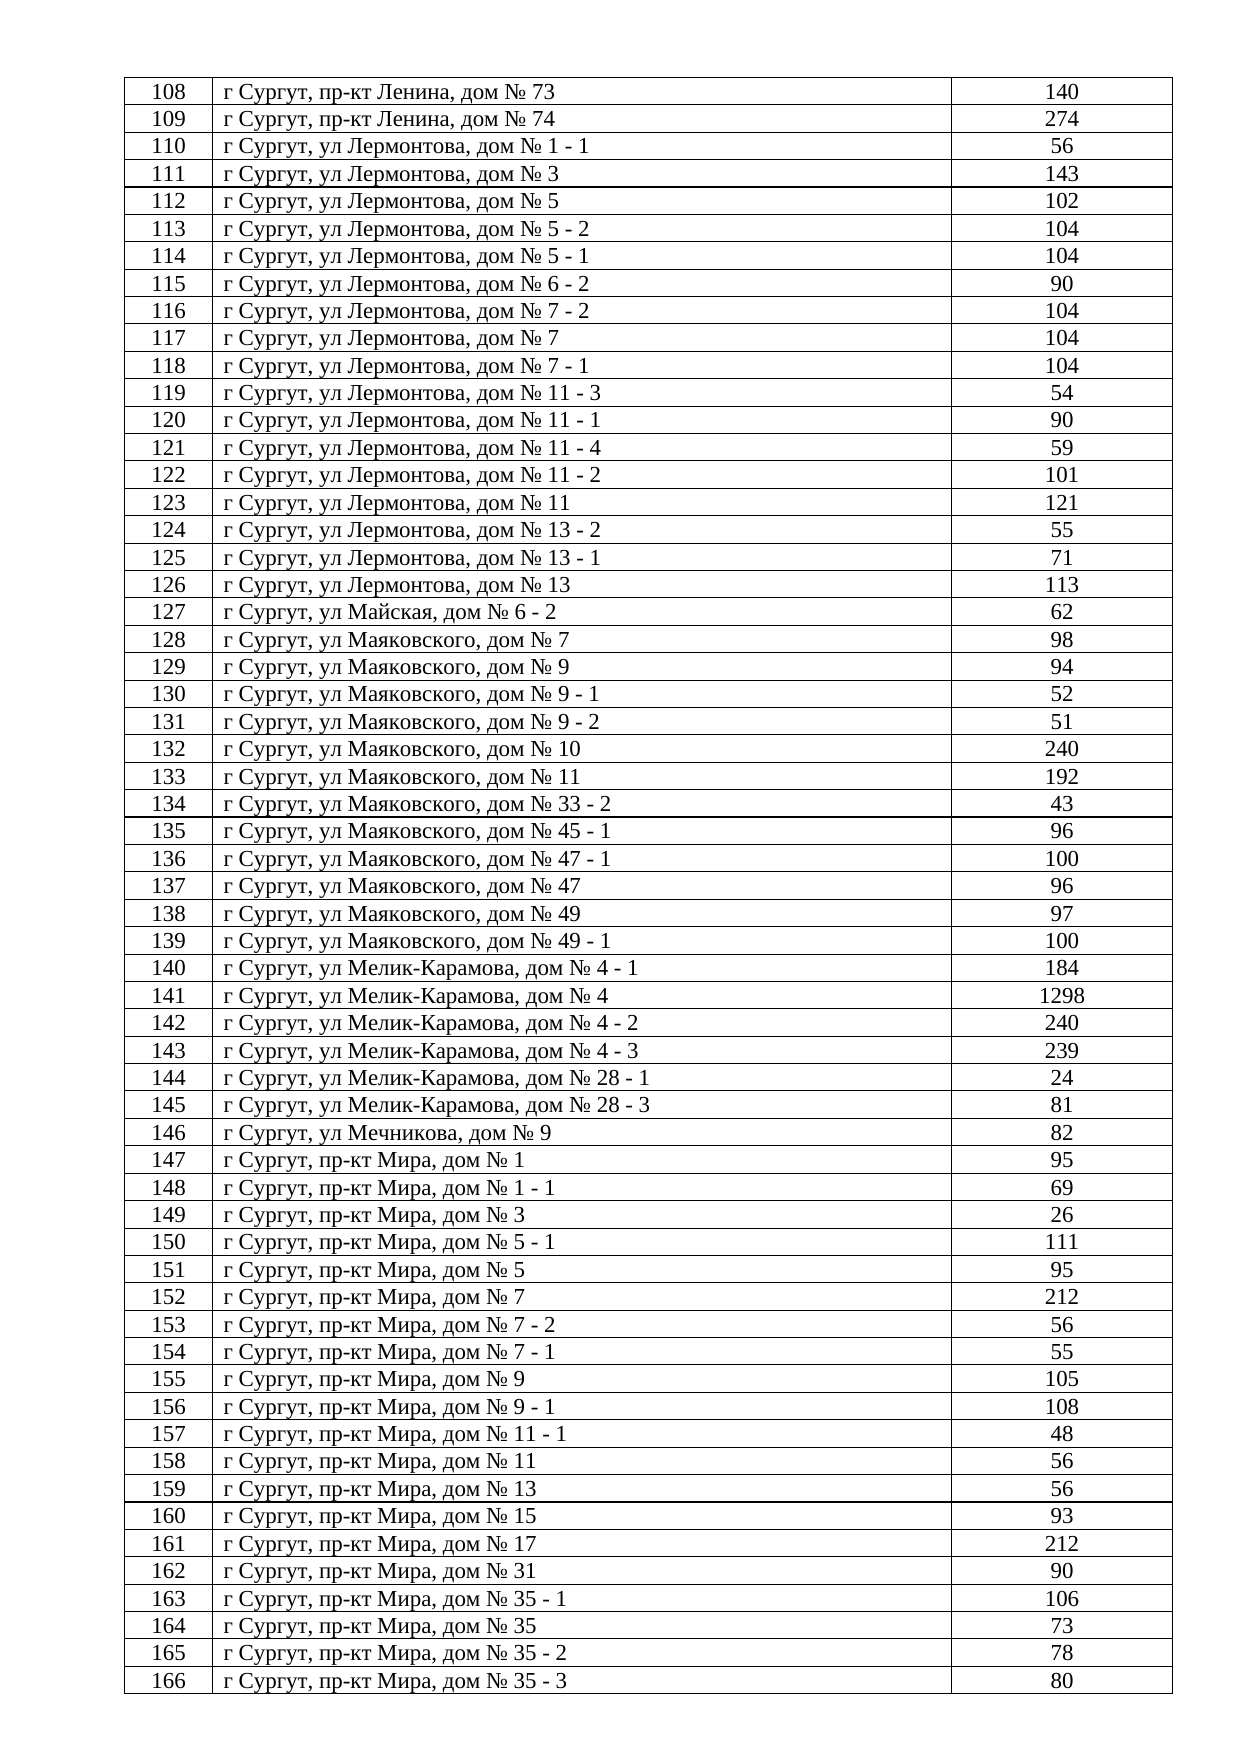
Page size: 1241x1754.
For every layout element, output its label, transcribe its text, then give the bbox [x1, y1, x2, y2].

table_cell 127 [125, 598, 212, 625]
table_cell 166 [125, 1667, 212, 1693]
table_cell 240 [952, 1009, 1172, 1036]
table_cell 51 [952, 708, 1172, 734]
table_cell 116 [125, 297, 212, 323]
table_cell 119 [125, 379, 212, 406]
table_cell г Сургут, пр-кт Мира, дом № 9 - 1 [213, 1393, 951, 1419]
table_cell 101 [952, 461, 1172, 488]
table_cell г Сургут, пр-кт Мира, дом № 35 - 3 [213, 1667, 951, 1693]
table_cell 90 [952, 1557, 1172, 1583]
table_cell г Сургут, пр-кт Мира, дом № 1 [213, 1146, 951, 1173]
table_cell 94 [952, 653, 1172, 679]
table_cell 144 [125, 1064, 212, 1090]
table_cell 165 [125, 1639, 212, 1666]
table_cell 104 [952, 324, 1172, 351]
table_cell 81 [952, 1091, 1172, 1118]
table_cell 143 [125, 1037, 212, 1063]
table_cell г Сургут, пр-кт Мира, дом № 17 [213, 1530, 951, 1556]
table_cell 55 [952, 1338, 1172, 1364]
table_cell г Сургут, ул Лермонтова, дом № 11 - 1 [213, 407, 951, 433]
table_cell 141 [125, 982, 212, 1008]
table_cell 95 [952, 1256, 1172, 1282]
table_cell 62 [952, 598, 1172, 625]
table_cell 59 [952, 434, 1172, 460]
table_cell 82 [952, 1119, 1172, 1145]
table_cell 69 [952, 1174, 1172, 1200]
table_cell 128 [125, 626, 212, 652]
table_cell 100 [952, 927, 1172, 953]
table_cell г Сургут, ул Маяковского, дом № 47 - 1 [213, 845, 951, 871]
table_cell 140 [125, 955, 212, 981]
table_cell 112 [125, 188, 212, 214]
table_cell г Сургут, ул Маяковского, дом № 49 [213, 900, 951, 926]
table_cell г Сургут, ул Маяковского, дом № 7 [213, 626, 951, 652]
table_cell 113 [125, 215, 212, 241]
table_cell г Сургут, пр-кт Мира, дом № 5 - 1 [213, 1229, 951, 1255]
table_cell 125 [125, 544, 212, 570]
table_cell 135 [125, 818, 212, 844]
table_cell 55 [952, 516, 1172, 542]
table_cell г Сургут, ул Мелик-Карамова, дом № 4 - 1 [213, 955, 951, 981]
table_cell 132 [125, 735, 212, 762]
table_cell 130 [125, 681, 212, 707]
table_cell г Сургут, ул Мелик-Карамова, дом № 4 [213, 982, 951, 1008]
table_cell г Сургут, ул Лермонтова, дом № 13 - 1 [213, 544, 951, 570]
table_cell г Сургут, ул Лермонтова, дом № 5 - 1 [213, 242, 951, 268]
table_cell 93 [952, 1503, 1172, 1529]
table_cell г Сургут, ул Мелик-Карамова, дом № 4 - 2 [213, 1009, 951, 1036]
table_cell г Сургут, пр-кт Мира, дом № 7 - 1 [213, 1338, 951, 1364]
table_cell г Сургут, ул Маяковского, дом № 11 [213, 763, 951, 789]
table_cell г Сургут, ул Маяковского, дом № 47 [213, 872, 951, 899]
table_cell 129 [125, 653, 212, 679]
table_cell г Сургут, ул Мелик-Карамова, дом № 28 - 3 [213, 1091, 951, 1118]
table_cell 90 [952, 407, 1172, 433]
table_cell 102 [952, 188, 1172, 214]
table_cell 151 [125, 1256, 212, 1282]
table_cell г Сургут, пр-кт Ленина, дом № 73 [213, 78, 951, 104]
table_cell г Сургут, пр-кт Ленина, дом № 74 [213, 105, 951, 132]
table_cell г Сургут, ул Маяковского, дом № 9 [213, 653, 951, 679]
table_cell 146 [125, 1119, 212, 1145]
table_cell 143 [952, 160, 1172, 186]
table_cell 137 [125, 872, 212, 899]
table_cell 148 [125, 1174, 212, 1200]
table_cell 54 [952, 379, 1172, 406]
table_cell 56 [952, 1311, 1172, 1337]
table_cell 71 [952, 544, 1172, 570]
table_cell г Сургут, ул Лермонтова, дом № 13 [213, 571, 951, 597]
table_cell 121 [952, 489, 1172, 515]
table_cell 96 [952, 872, 1172, 899]
table_cell 131 [125, 708, 212, 734]
table_cell г Сургут, ул Мечникова, дом № 9 [213, 1119, 951, 1145]
table_cell г Сургут, ул Лермонтова, дом № 11 - 3 [213, 379, 951, 406]
table_cell 98 [952, 626, 1172, 652]
table_cell 162 [125, 1557, 212, 1583]
table_cell 158 [125, 1448, 212, 1474]
table_cell 149 [125, 1201, 212, 1227]
table_cell 95 [952, 1146, 1172, 1173]
table_cell 126 [125, 571, 212, 597]
table_cell 110 [125, 133, 212, 159]
table_cell 104 [952, 215, 1172, 241]
table_cell 48 [952, 1420, 1172, 1447]
table_cell г Сургут, ул Лермонтова, дом № 6 - 2 [213, 270, 951, 296]
table_cell 124 [125, 516, 212, 542]
table_cell 240 [952, 735, 1172, 762]
table_cell 80 [952, 1667, 1172, 1693]
table_cell 118 [125, 352, 212, 378]
table_cell 122 [125, 461, 212, 488]
table_cell 24 [952, 1064, 1172, 1090]
table_cell 114 [125, 242, 212, 268]
table_cell 163 [125, 1585, 212, 1611]
table_cell 90 [952, 270, 1172, 296]
table_cell 120 [125, 407, 212, 433]
table_cell 152 [125, 1283, 212, 1309]
table_cell 136 [125, 845, 212, 871]
table_cell 106 [952, 1585, 1172, 1611]
table_cell г Сургут, ул Лермонтова, дом № 11 - 2 [213, 461, 951, 488]
table_cell 96 [952, 818, 1172, 844]
table_cell 117 [125, 324, 212, 351]
table_cell 56 [952, 133, 1172, 159]
table_cell г Сургут, ул Маяковского, дом № 9 - 2 [213, 708, 951, 734]
table_cell 104 [952, 352, 1172, 378]
table_cell 184 [952, 955, 1172, 981]
table_cell г Сургут, ул Лермонтова, дом № 5 - 2 [213, 215, 951, 241]
table_cell г Сургут, пр-кт Мира, дом № 9 [213, 1365, 951, 1392]
table_cell г Сургут, ул Лермонтова, дом № 1 - 1 [213, 133, 951, 159]
table_cell г Сургут, ул Лермонтова, дом № 11 [213, 489, 951, 515]
table_cell 212 [952, 1530, 1172, 1556]
table_cell 157 [125, 1420, 212, 1447]
table_cell г Сургут, ул Майская, дом № 6 - 2 [213, 598, 951, 625]
table_cell 161 [125, 1530, 212, 1556]
table_cell 121 [125, 434, 212, 460]
table_cell 104 [952, 297, 1172, 323]
table_cell 109 [125, 105, 212, 132]
table_cell 155 [125, 1365, 212, 1392]
table_cell г Сургут, ул Лермонтова, дом № 7 - 2 [213, 297, 951, 323]
table_cell г Сургут, ул Маяковского, дом № 9 - 1 [213, 681, 951, 707]
table_cell 123 [125, 489, 212, 515]
table_cell 139 [125, 927, 212, 953]
table_cell г Сургут, ул Лермонтова, дом № 3 [213, 160, 951, 186]
table_cell 1298 [952, 982, 1172, 1008]
table_cell 100 [952, 845, 1172, 871]
table_cell 239 [952, 1037, 1172, 1063]
table_cell г Сургут, пр-кт Мира, дом № 7 [213, 1283, 951, 1309]
table_cell 212 [952, 1283, 1172, 1309]
table_cell 111 [125, 160, 212, 186]
table_cell 160 [125, 1503, 212, 1529]
table_cell г Сургут, пр-кт Мира, дом № 13 [213, 1475, 951, 1501]
table_cell 154 [125, 1338, 212, 1364]
table_cell 52 [952, 681, 1172, 707]
table_cell 105 [952, 1365, 1172, 1392]
table_cell г Сургут, ул Маяковского, дом № 10 [213, 735, 951, 762]
table_cell 111 [952, 1229, 1172, 1255]
table_cell 164 [125, 1612, 212, 1638]
table_cell 145 [125, 1091, 212, 1118]
table_cell 153 [125, 1311, 212, 1337]
table_cell г Сургут, ул Лермонтова, дом № 5 [213, 188, 951, 214]
table_cell 113 [952, 571, 1172, 597]
table_cell 56 [952, 1448, 1172, 1474]
table_cell 43 [952, 790, 1172, 816]
table_cell г Сургут, ул Лермонтова, дом № 11 - 4 [213, 434, 951, 460]
table_cell г Сургут, ул Лермонтова, дом № 13 - 2 [213, 516, 951, 542]
table_cell 138 [125, 900, 212, 926]
table_cell г Сургут, пр-кт Мира, дом № 1 - 1 [213, 1174, 951, 1200]
table_cell г Сургут, пр-кт Мира, дом № 11 - 1 [213, 1420, 951, 1447]
table_cell 26 [952, 1201, 1172, 1227]
table_cell г Сургут, ул Мелик-Карамова, дом № 28 - 1 [213, 1064, 951, 1090]
table_cell г Сургут, пр-кт Мира, дом № 35 [213, 1612, 951, 1638]
table_cell г Сургут, пр-кт Мира, дом № 15 [213, 1503, 951, 1529]
table_cell г Сургут, пр-кт Мира, дом № 3 [213, 1201, 951, 1227]
table_cell 133 [125, 763, 212, 789]
table_cell г Сургут, пр-кт Мира, дом № 7 - 2 [213, 1311, 951, 1337]
table_cell 142 [125, 1009, 212, 1036]
table_cell 78 [952, 1639, 1172, 1666]
table_cell г Сургут, ул Маяковского, дом № 33 - 2 [213, 790, 951, 816]
table_cell 73 [952, 1612, 1172, 1638]
table_cell 104 [952, 242, 1172, 268]
table_cell 159 [125, 1475, 212, 1501]
table_cell 156 [125, 1393, 212, 1419]
table_cell г Сургут, ул Маяковского, дом № 45 - 1 [213, 818, 951, 844]
table_cell 108 [125, 78, 212, 104]
table_cell 108 [952, 1393, 1172, 1419]
table_cell г Сургут, пр-кт Мира, дом № 11 [213, 1448, 951, 1474]
table_cell 150 [125, 1229, 212, 1255]
table_cell 274 [952, 105, 1172, 132]
table_cell 115 [125, 270, 212, 296]
table_cell г Сургут, пр-кт Мира, дом № 35 - 2 [213, 1639, 951, 1666]
table_cell 140 [952, 78, 1172, 104]
table_cell г Сургут, пр-кт Мира, дом № 5 [213, 1256, 951, 1282]
table_cell г Сургут, ул Лермонтова, дом № 7 [213, 324, 951, 351]
table_cell г Сургут, ул Мелик-Карамова, дом № 4 - 3 [213, 1037, 951, 1063]
table_cell г Сургут, пр-кт Мира, дом № 35 - 1 [213, 1585, 951, 1611]
table_cell г Сургут, ул Маяковского, дом № 49 - 1 [213, 927, 951, 953]
table_cell г Сургут, ул Лермонтова, дом № 7 - 1 [213, 352, 951, 378]
table_cell 56 [952, 1475, 1172, 1501]
table_cell 97 [952, 900, 1172, 926]
table_cell 192 [952, 763, 1172, 789]
table_cell 147 [125, 1146, 212, 1173]
table_cell г Сургут, пр-кт Мира, дом № 31 [213, 1557, 951, 1583]
table_cell 134 [125, 790, 212, 816]
